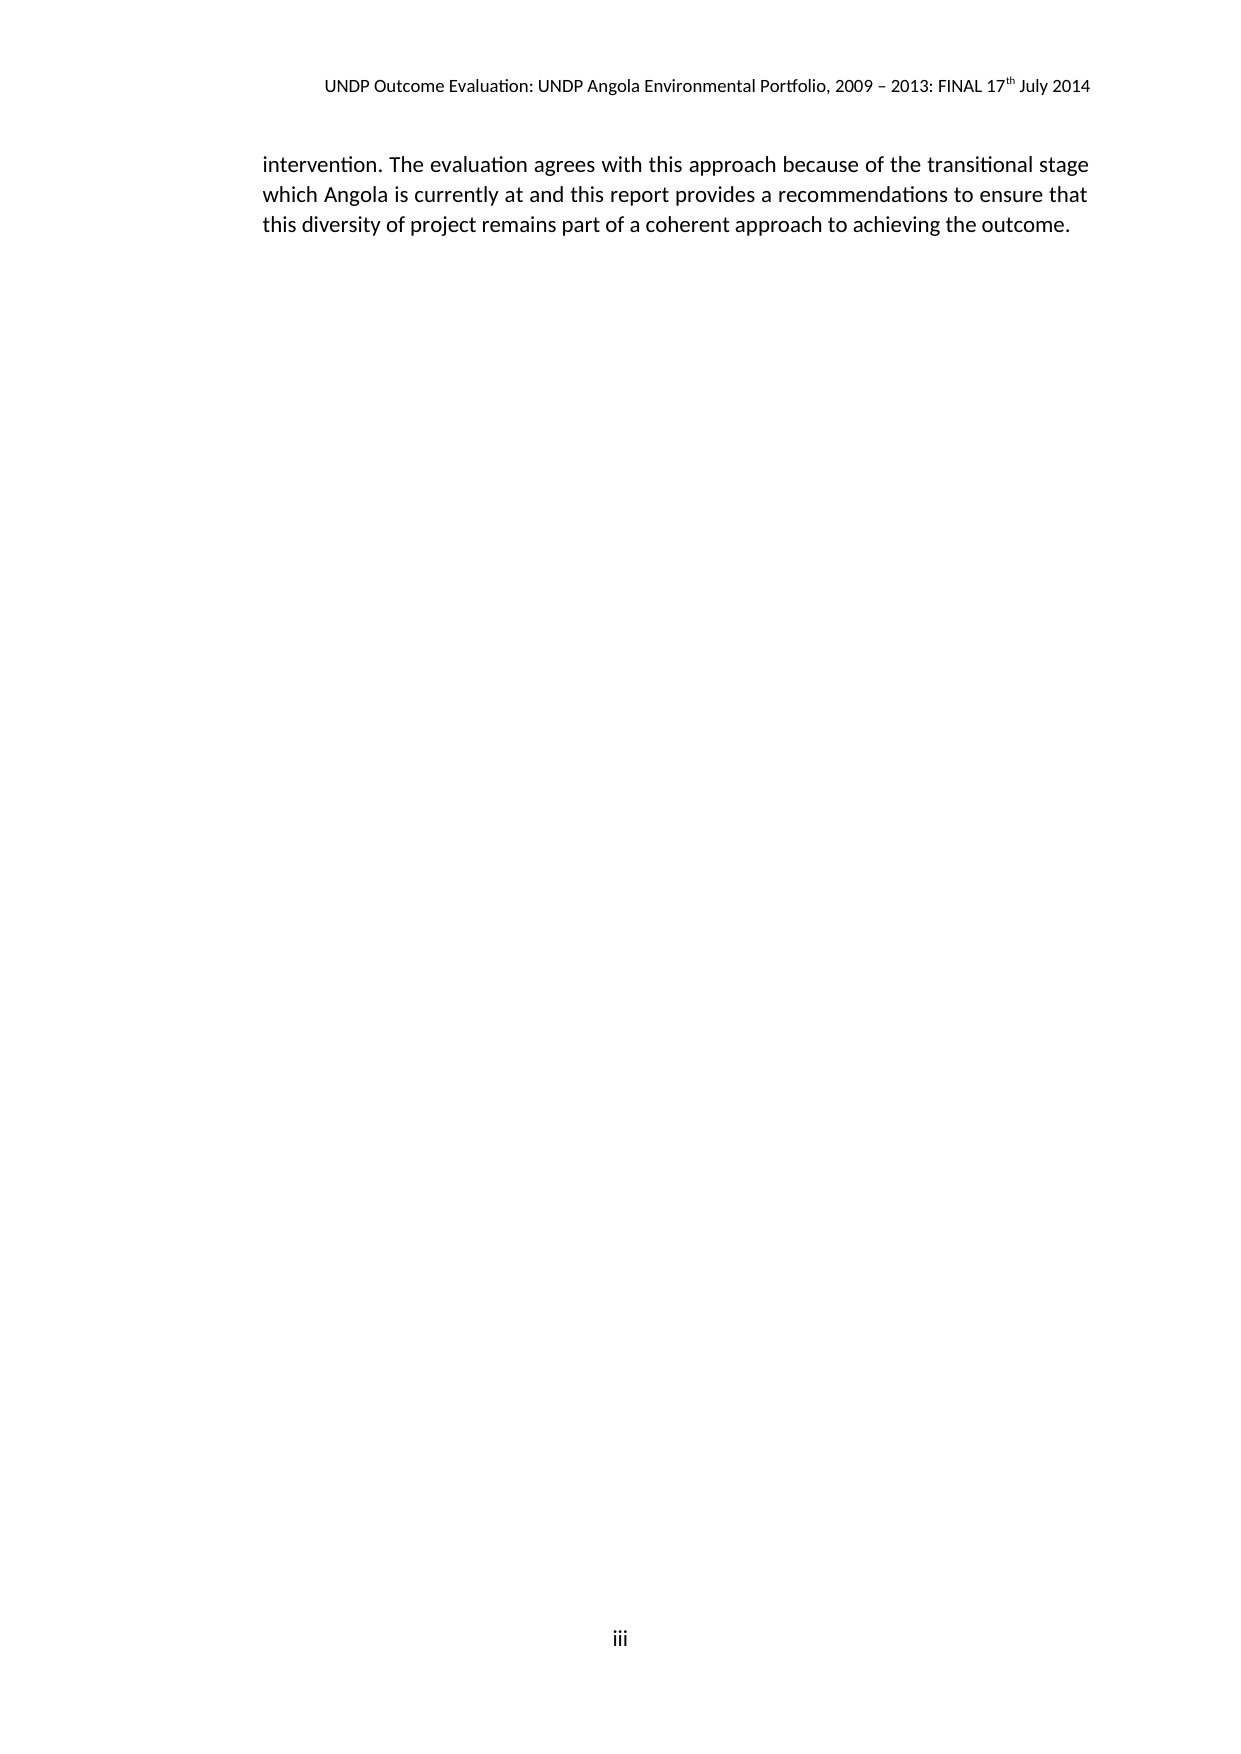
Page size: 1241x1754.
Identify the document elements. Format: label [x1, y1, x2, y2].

list [225, 150, 1090, 238]
